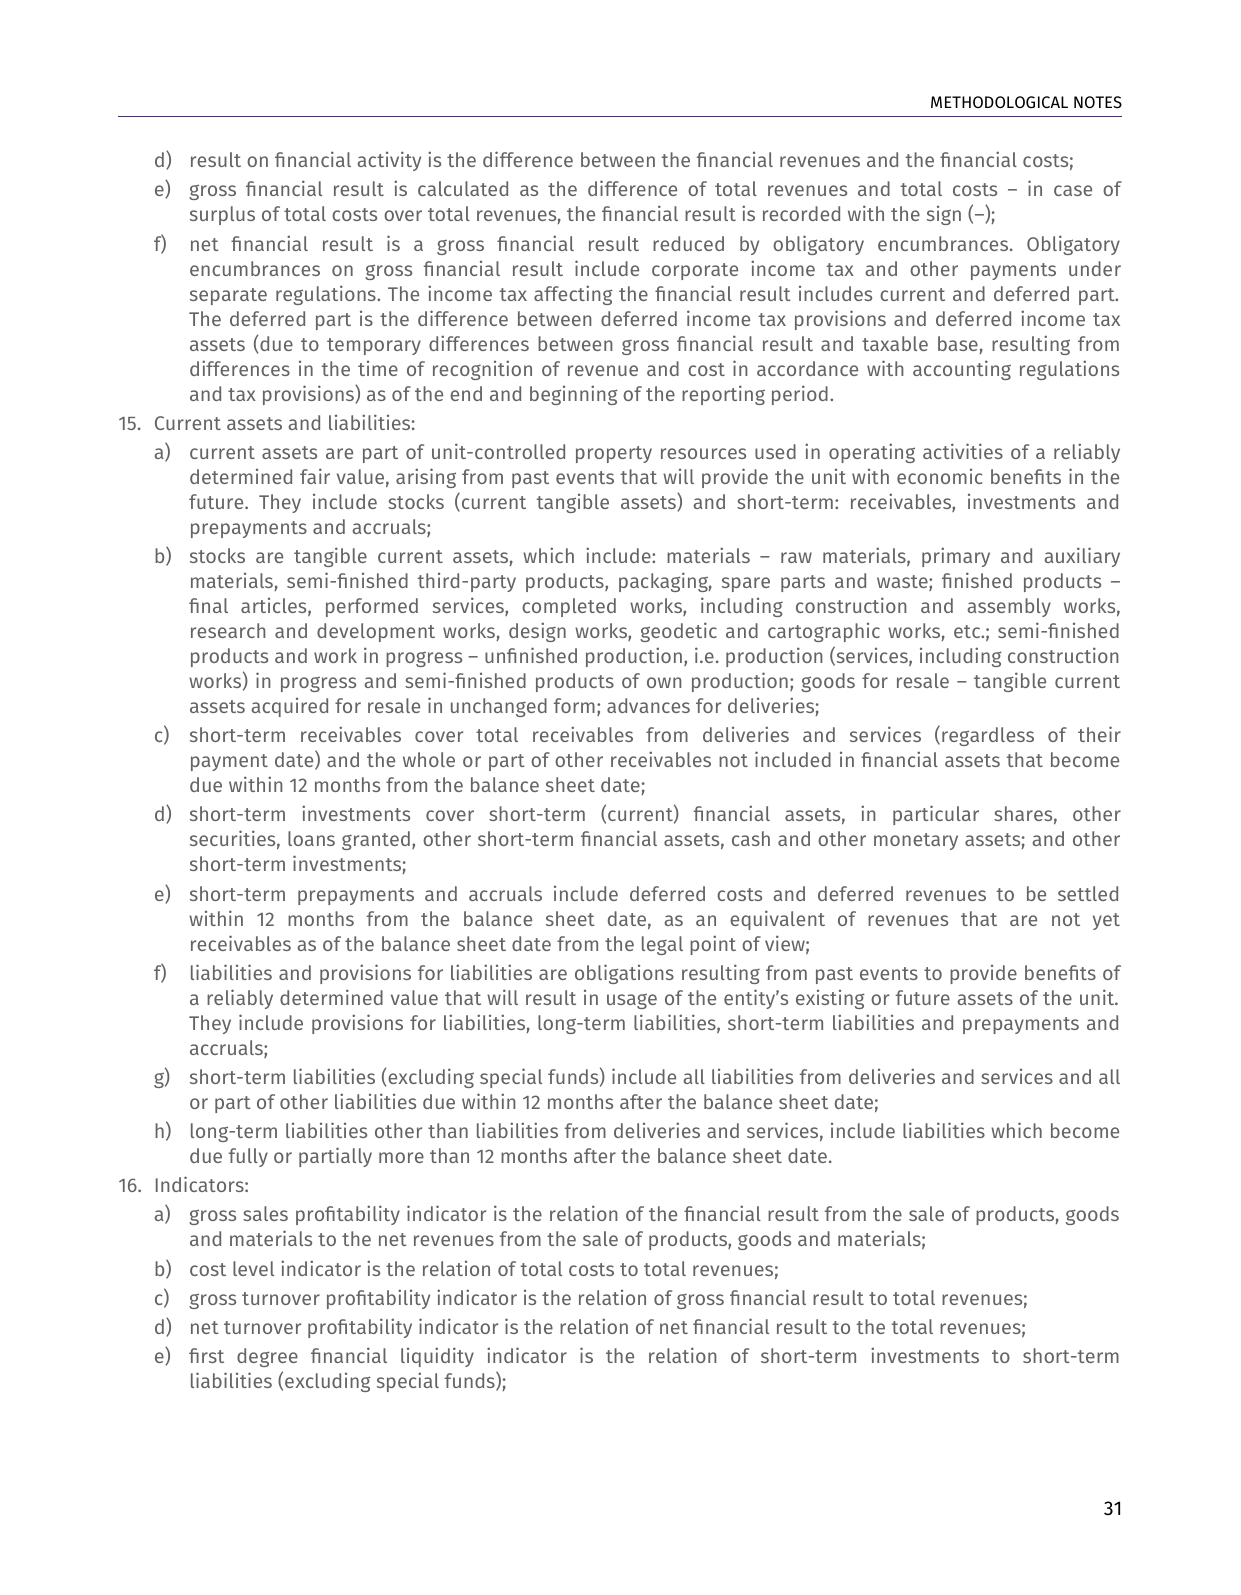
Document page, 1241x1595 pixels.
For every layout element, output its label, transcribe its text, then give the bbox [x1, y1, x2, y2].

text e) short-term prepayments and accruals include deferred costs and deferred revenues to be settled within 12 months from the balance sheet date, as an equivalent of revenues that are not yet receivables as of the balance sheet date from the legal point of view; [153, 881, 1122, 956]
text f) liabilities and provisions for liabilities are obligations resulting from past events to provide benefits of a reliably determined value that will result in usage of the entity’s existing or future assets of the unit. They include provisions for liabilities, long-term liabilities, short-term liabilities and prepayments and accruals; [153, 960, 1122, 1060]
text b) stocks are tangible current assets, which include: materials – raw materials, primary and auxiliary materials, semi-finished third-party products, packaging, spare parts and waste; finished products – final articles, performed services, completed works, including construction and assembly works, research and development works, design works, geodetic and cartographic works, etc.; semi-finished products and work in progress – unfinished production, i.e. production (services, including construction works) in progress and semi-finished products of own production; goods for resale – tangible current assets acquired for resale in unchanged form; advances for deliveries; [153, 543, 1122, 718]
text d) net turnover profitability indicator is the relation of net financial result to the total revenues; [153, 1314, 1122, 1339]
text e) first degree financial liquidity indicator is the relation of short-term investments to short-term liabilities (excluding special funds); [153, 1343, 1122, 1393]
text c) short-term receivables cover total receivables from deliveries and services (regardless of their payment date) and the whole or part of other receivables not included in financial assets that become due within 12 months from the balance sheet date; [153, 723, 1122, 798]
text b) cost level indicator is the relation of total costs to total revenues; [153, 1256, 1122, 1281]
text 16. Indicators: [118, 1173, 1122, 1198]
text 15. Current assets and liabilities: [118, 410, 1122, 435]
text e) gross financial result is calculated as the difference of total revenues and total costs – in case of surplus of total costs over total revenues, the financial result is recorded with the sign (–); [153, 177, 1122, 227]
text d) short-term investments cover short-term (current) financial assets, in particular shares, other securities, loans granted, other short-term financial assets, cash and other monetary assets; and other short-term investments; [153, 802, 1122, 877]
text g) short-term liabilities (excluding special funds) include all liabilities from deliveries and services and all or part of other liabilities due within 12 months after the balance sheet date; [153, 1064, 1122, 1114]
text f) net financial result is a gross financial result reduced by obligatory encumbrances. Obligatory encumbrances on gross financial result include corporate income tax and other payments under separate regulations. The income tax affecting the financial result includes current and deferred part. The deferred part is the difference between deferred income tax provisions and deferred income tax assets (due to temporary differences between gross financial result and taxable base, resulting from differences in the time of recognition of revenue and cost in accordance with accounting regulations and tax provisions) as of the end and beginning of the reporting period. [153, 231, 1122, 406]
text a) gross sales profitability indicator is the relation of the financial result from the sale of products, goods and materials to the net revenues from the sale of products, goods and materials; [153, 1202, 1122, 1252]
text h) long-term liabilities other than liabilities from deliveries and services, include liabilities which become due fully or partially more than 12 months after the balance sheet date. [153, 1118, 1122, 1168]
text d) result on financial activity is the difference between the financial revenues and the financial costs; [153, 148, 1122, 173]
text a) current assets are part of unit-controlled property resources used in operating activities of a reliably determined fair value, arising from past events that will provide the unit with economic benefits in the future. They include stocks (current tangible assets) and short-term: receivables, investments and prepayments and accruals; [153, 439, 1122, 539]
text c) gross turnover profitability indicator is the relation of gross financial result to total revenues; [153, 1285, 1122, 1310]
